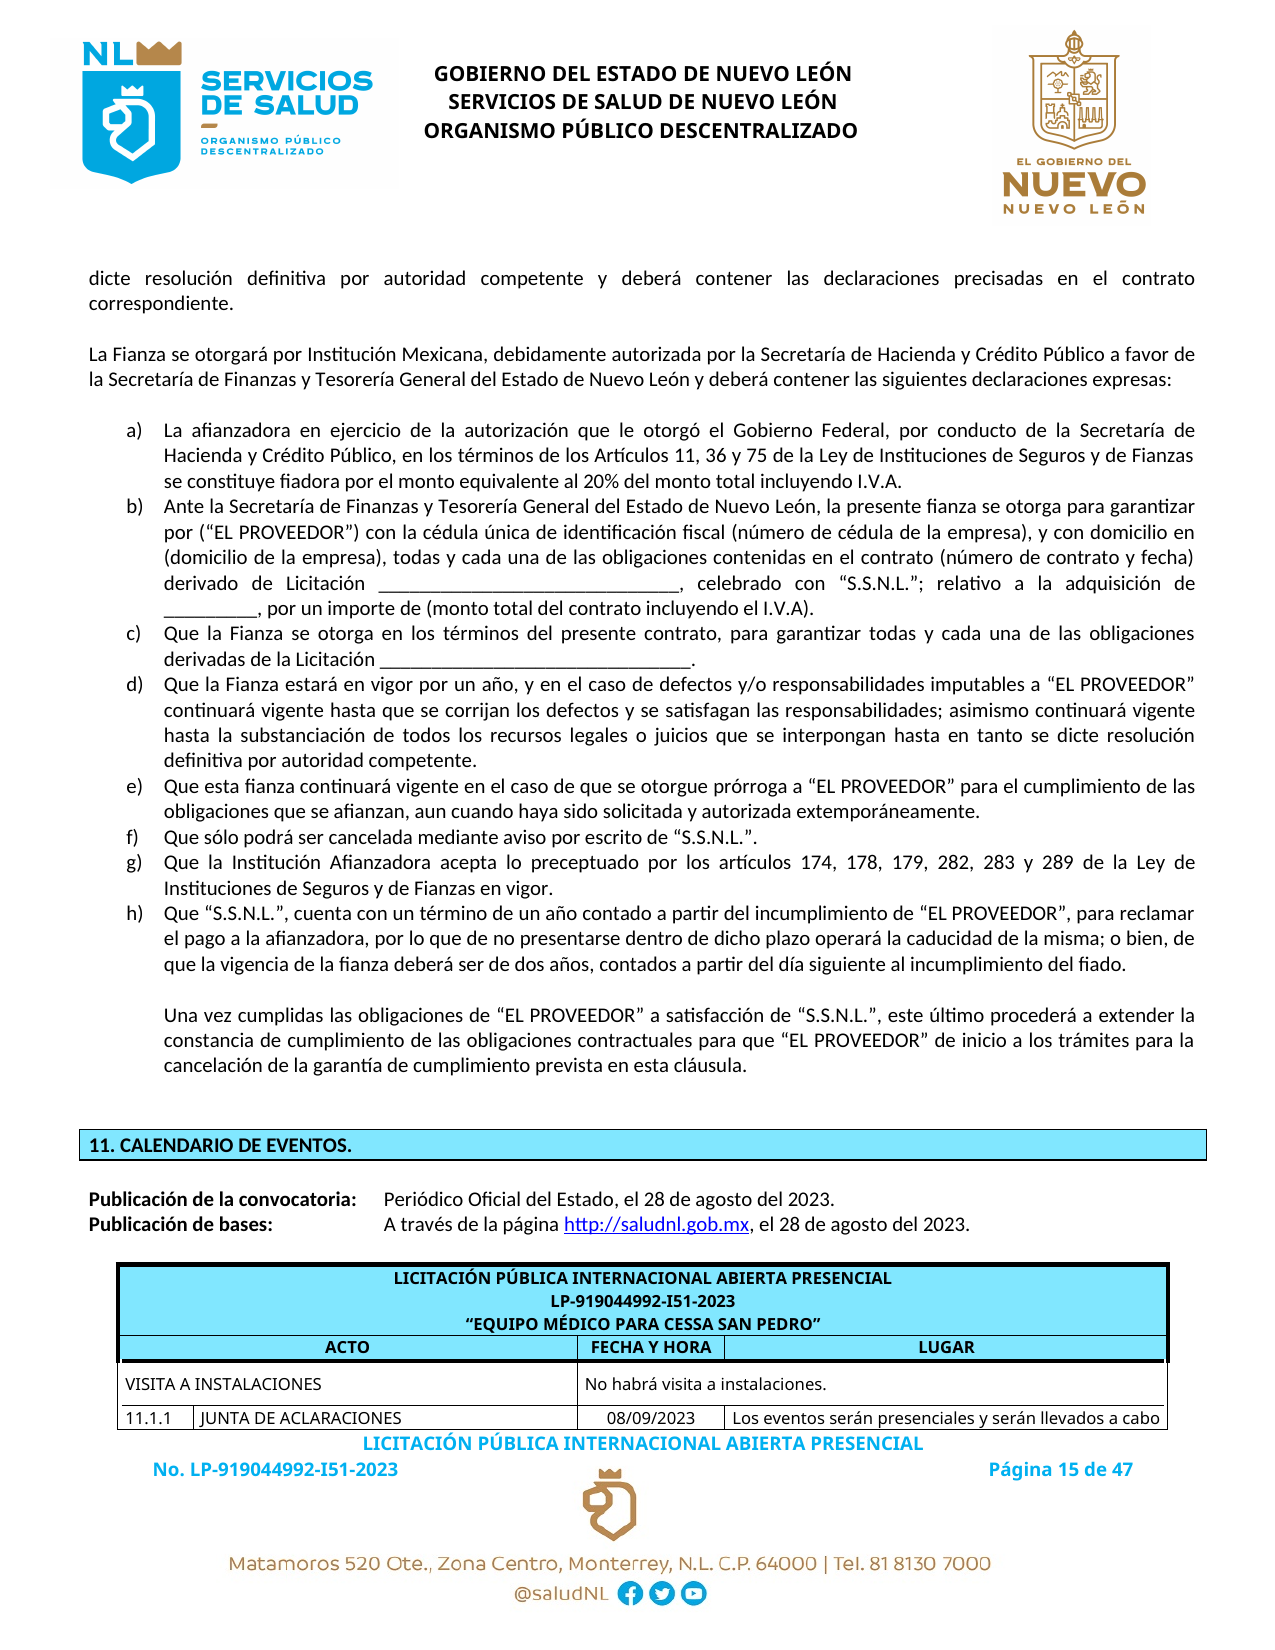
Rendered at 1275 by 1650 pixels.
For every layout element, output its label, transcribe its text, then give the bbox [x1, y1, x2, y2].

list Ante la Secretaría de Finanzas y Tesorería General del Estado de Nuevo León, la presente fianza se otorga para garantizar por (“EL PROVEEDOR”) con la cédula única de identificación fiscal (número de cédula de la empresa), y con domicilio en (domicilio de la empresa), todas y cada una de las obligaciones contenidas en el contrato (número de contrato y fecha) derivado de Licitación _____________________________, celebrado con “S.S.N.L.”; relativo a la adquisición de _________, por un importe de (monto total del contrato incluyendo el I.V.A). [126, 493, 1197, 621]
text 11. CALENDARIO DE EVENTOS. [80, 1130, 1206, 1159]
table_cell FECHA Y HORA [578, 1336, 724, 1359]
table_cell LUGAR [725, 1336, 1166, 1359]
table_cell ACTO [120, 1336, 577, 1359]
picture [49, 38, 399, 189]
table_cell 11.1.1 [118, 1405, 193, 1429]
table_cell JUNTA DE ACLARACIONES [194, 1406, 577, 1429]
list Que esta fianza continuará vigente en el caso de que se otorgue prórroga a “EL PROVEEDOR” para el cumplimiento de las obligaciones que se afianzan, aun cuando haya sido solicitada y autorizada extemporáneamente. [126, 773, 1197, 824]
list Que “S.S.N.L.”, cuenta con un término de un año contado a partir del incumplimiento de “EL PROVEEDOR”, para reclamar el pago a la afianzadora, por lo que de no presentarse dentro de dicho plazo operará la caducidad de la misma; o bien, de que la vigencia de la fianza deberá ser de dos años, contados a partir del día siguiente al incumplimiento del fiado. [126, 900, 1197, 976]
list La afianzadora en ejercicio de la autorización que le otorgó el Gobierno Federal, por conducto de la Secretaría de Hacienda y Crédito Público, en los términos de los Artículos 11, 36 y 75 de la Ley de Instituciones de Seguros y de Fianzas se constituye fiadora por el monto equivalente al 20% del monto total incluyendo I.V.A. [126, 417, 1197, 493]
text Una vez cumplidas las obligaciones de “EL PROVEEDOR” a satisfacción de “S.S.N.L.”, este último procederá a extender la constancia de cumplimiento de las obligaciones contractuales para que “EL PROVEEDOR” de inicio a los trámites para la cancelación de la garantía de cumplimiento prevista en esta cláusula. [164, 1002, 1197, 1078]
table_header LICITACIÓN PÚBLICA INTERNACIONAL ABIERTA PRESENCIAL LP-919044992-I51-2023 “EQUIPO MÉDICO PARA CESSA SAN PEDRO” [120, 1267, 1166, 1335]
text La Fianza se otorgará por Institución Mexicana, debidamente autorizada por la Secretaría de Hacienda y Crédito Público a favor de la Secretaría de Finanzas y Tesorería General del Estado de Nuevo León y deberá contener las siguientes declaraciones expresas: [89, 341, 1197, 392]
table_cell 08/09/2023 10:00 HRS [578, 1406, 724, 1429]
list Que la Institución Afianzadora acepta lo preceptuado por los artículos 174, 178, 179, 282, 283 y 289 de la Ley de Instituciones de Seguros y de Fianzas en vigor. [126, 849, 1197, 900]
picture [0, 1451, 1241, 1621]
list Que sólo podrá ser cancelada mediante aviso por escrito de “S.S.N.L.”. [126, 824, 1197, 849]
text Publicación de bases: A través de la página http://saludnl.gob.mx, el 28 de agosto del 2023. [89, 1211, 1197, 1237]
text Publicación de la convocatoria: Periódico Oficial del Estado, el 28 de agosto del 2023. [89, 1186, 1197, 1211]
table_cell No habrá visita a instalaciones. [578, 1359, 1167, 1405]
list Que la Fianza se otorga en los términos del presente contrato, para garantizar todas y cada una de las obligaciones derivadas de la Licitación ______________________________. [126, 621, 1197, 671]
picture [991, 25, 1152, 226]
list Que la Fianza estará en vigor por un año, y en el caso de defectos y/o responsabilidades imputables a “EL PROVEEDOR” continuará vigente hasta que se corrijan los defectos y se satisfagan las responsabilidades; asimismo continuará vigente hasta la substanciación de todos los recursos legales o juicios que se interpongan hasta en tanto se dicte resolución definitiva por autoridad competente. [126, 671, 1197, 773]
table_cell VISITA A INSTALACIONES [118, 1359, 577, 1405]
